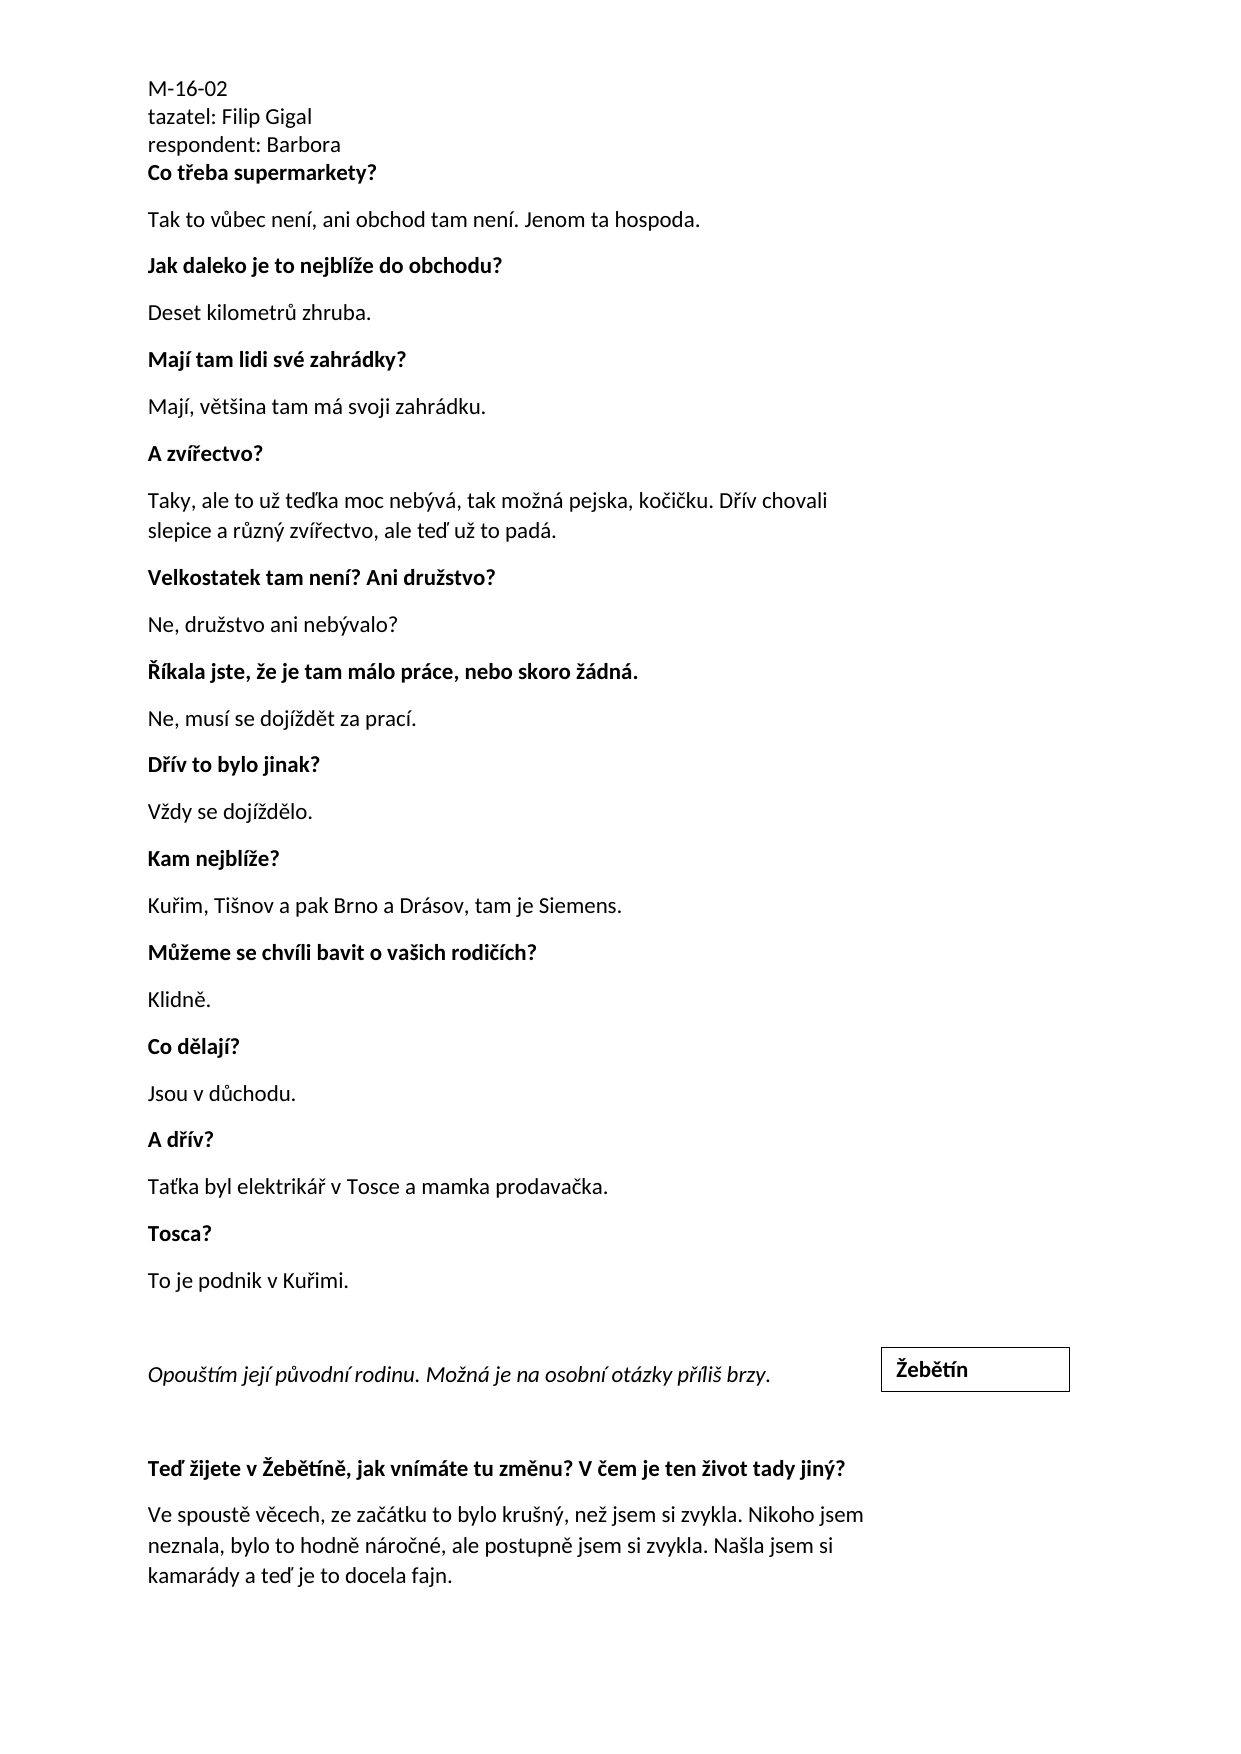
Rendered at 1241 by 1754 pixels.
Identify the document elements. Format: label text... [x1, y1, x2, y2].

text Teď žijete v Žebětíně, jak vnímáte tu změnu? V čem je ten život tady jiný? [148, 1454, 886, 1482]
text Ve spoustě věcech, ze začátku to bylo krušný, než jsem si zvykla. Nikoho jsem neznala, bylo to hodně náročné, ale postupně jsem si zvykla. Našla jsem si kamarády a teď je to docela fajn. [148, 1501, 886, 1589]
text Tak to vůbec není, ani obchod tam není. Jenom ta hospoda. [148, 205, 886, 233]
text Vždy se dojíždělo. [148, 797, 886, 825]
text Deset kilometrů zhruba. [148, 298, 886, 326]
text Taťka byl elektrikář v Tosce a mamka prodavačka. [148, 1172, 886, 1200]
text Kam nejblíže? [148, 844, 886, 872]
text Co dělají? [148, 1032, 886, 1060]
text Klidně. [148, 985, 886, 1013]
text Velkostatek tam není? Ani družstvo? [148, 563, 886, 591]
text Mají, většina tam má svoji zahrádku. [148, 392, 886, 420]
text Říkala jste, že je tam málo práce, nebo skoro žádná. [148, 657, 886, 685]
text Jak daleko je to nejblíže do obchodu? [148, 252, 886, 279]
text Dřív to bylo jinak? [148, 751, 886, 778]
text Taky, ale to už teďka moc nebývá, tak možná pejska, kočičku. Dřív chovali slepice a různý zvířectvo, ale teď už to padá. [148, 486, 886, 544]
text Kuřim, Tišnov a pak Brno a Drásov, tam je Siemens. [148, 891, 886, 919]
text Ne, musí se dojíždět za prací. [148, 704, 886, 732]
text Opouštím její původní rodinu. Možná je na osobní otázky příliš brzy. [148, 1360, 881, 1388]
text Co třeba supermarkety? [148, 158, 886, 186]
text A zvířectvo? [148, 439, 886, 467]
text To je podnik v Kuřimi. [148, 1266, 886, 1294]
text Mají tam lidi své zahrádky? [148, 345, 886, 373]
text Jsou v důchodu. [148, 1079, 886, 1107]
text A dřív? [148, 1126, 886, 1153]
text Ne, družstvo ani nebývalo? [148, 610, 886, 638]
text Tosca? [148, 1219, 886, 1247]
text Můžeme se chvíli bavit o vašich rodičích? [148, 938, 886, 966]
